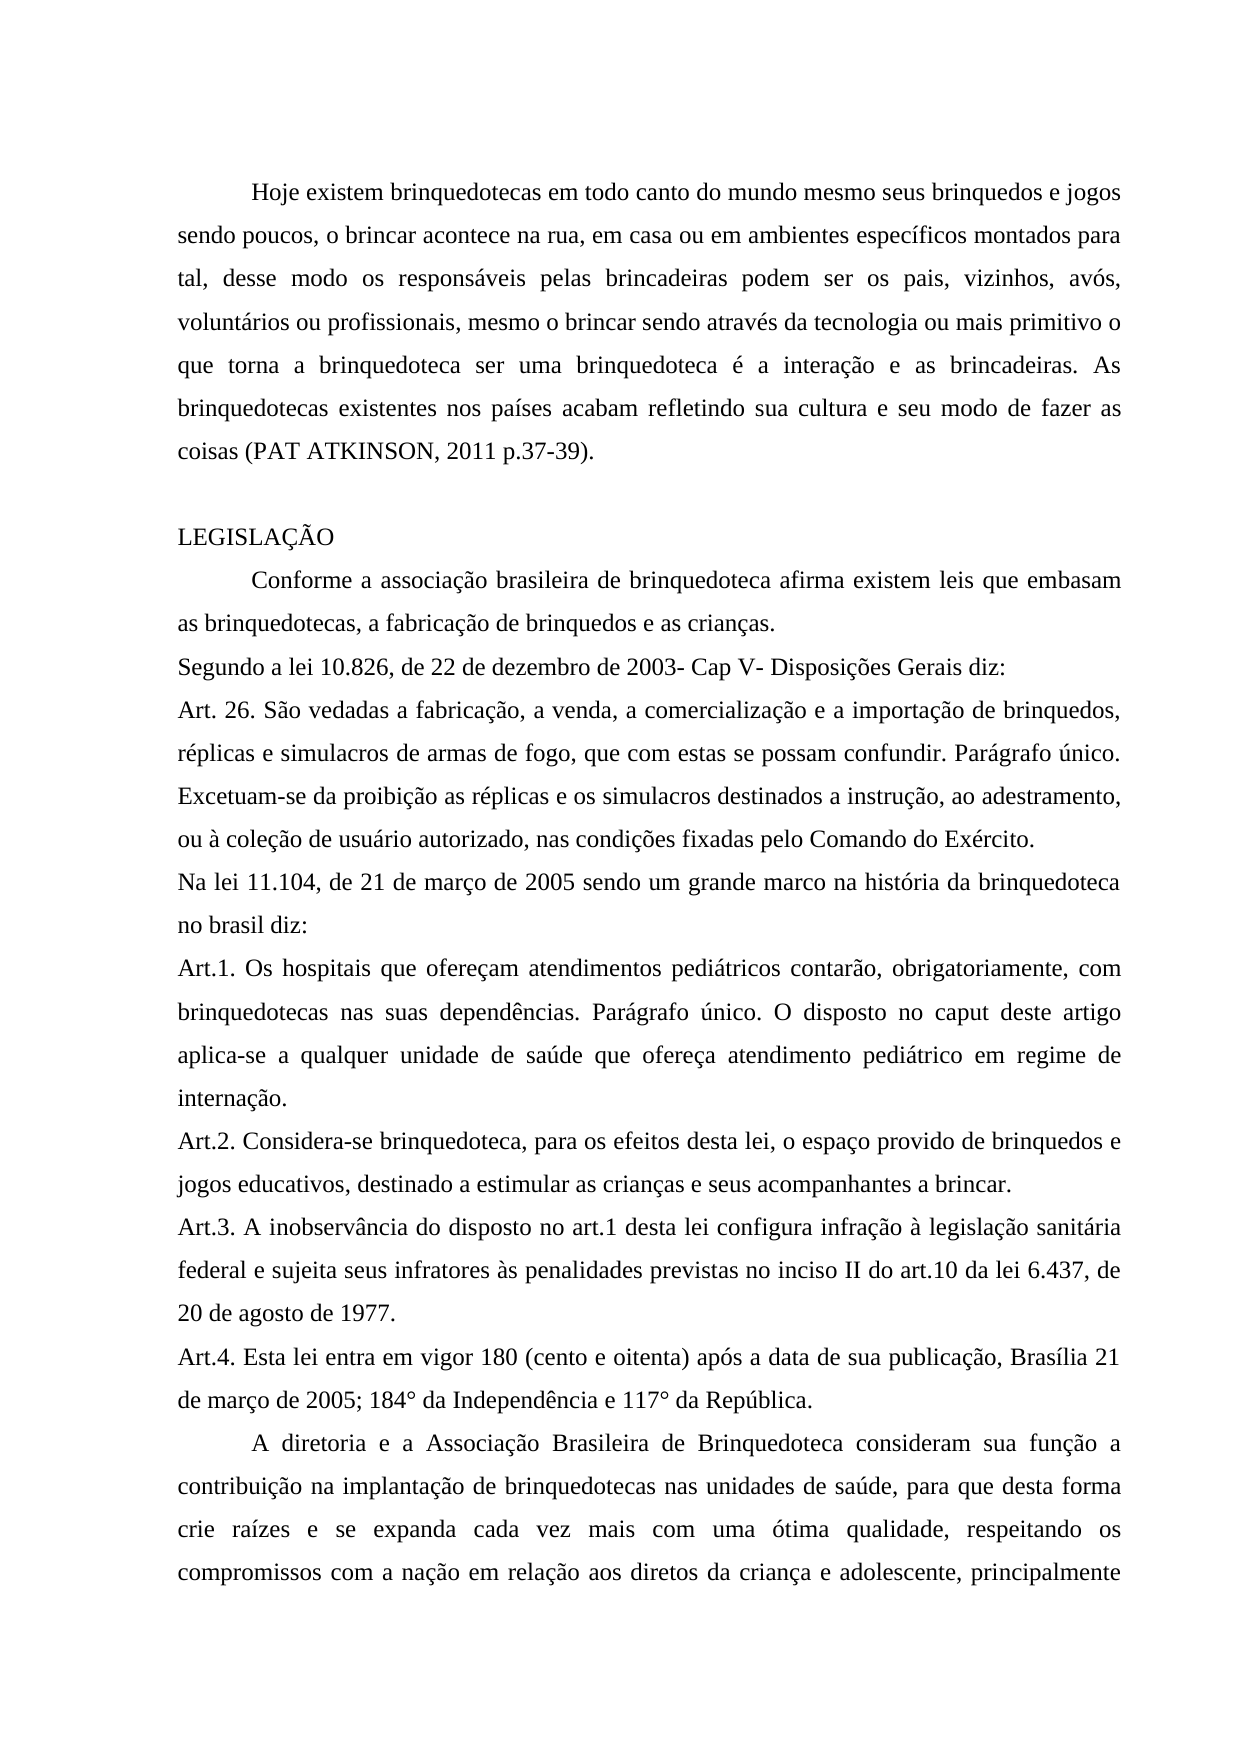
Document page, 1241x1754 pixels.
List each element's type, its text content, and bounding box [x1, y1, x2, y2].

text Art. 26. São vedadas a fabricação, a venda, a comercialização e a importação de brinquedos, réplicas e simulacros de armas de fogo, que com estas se possam confundir. Parágrafo único. Excetuam-se da proibição as réplicas e os simulacros destinados a instrução, ao adestramento, ou à coleção de usuário autorizado, nas condições fixadas pelo Comando do Exército. [177, 695, 1122, 853]
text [177, 1428, 1122, 1586]
text Na lei 11.104, de 21 de março de 2005 sendo um grande marco na história da brinquedoteca no brasil diz: [177, 867, 1122, 939]
text Segundo a lei 10.826, de 22 de dezembro de 2003- Cap V- Disposições Gerais diz: [177, 652, 1122, 680]
text Conforme a associação brasileira de brinquedoteca afirma existem leis que embasam as brinquedotecas, a fabricação de brinquedos e as crianças. [177, 565, 1122, 637]
text Hoje existem brinquedotecas em todo canto do mundo mesmo seus brinquedos e jogos sendo poucos, o brincar acontece na rua, em casa ou em ambientes específicos montados para tal, desse modo os responsáveis pelas brincadeiras podem ser os pais, vizinhos, avós, voluntários ou profissionais, mesmo o brincar sendo através da tecnologia ou mais primitivo o que torna a brinquedoteca ser uma brinquedoteca é a interação e as brincadeiras. As brinquedotecas existentes nos países acabam refletindo sua cultura e seu modo de fazer as coisas (PAT ATKINSON, 2011 p.37-39). [177, 177, 1122, 465]
text Art.4. Esta lei entra em vigor 180 (cento e oitenta) após a data de sua publicação, Brasília 21 de março de 2005; 184° da Independência e 117° da República. [177, 1342, 1122, 1413]
text Art.3. A inobservância do disposto no art.1 desta lei configura infração à legislação sanitária federal e sujeita seus infratores às penalidades previstas no inciso II do art.10 da lei 6.437, de 20 de agosto de 1977. [177, 1212, 1122, 1327]
text Art.1. Os hospitais que ofereçam atendimentos pediátricos contarão, obrigatoriamente, com brinquedotecas nas suas dependências. Parágrafo único. O disposto no caput deste artigo aplica-se a qualquer unidade de saúde que ofereça atendimento pediátrico em regime de internação. [177, 953, 1122, 1112]
text Art.2. Considera-se brinquedoteca, para os efeitos desta lei, o espaço provido de brinquedos e jogos educativos, destinado a estimular as crianças e seus acompanhantes a brincar. [177, 1126, 1122, 1198]
text LEGISLAÇÃO [177, 522, 1122, 551]
